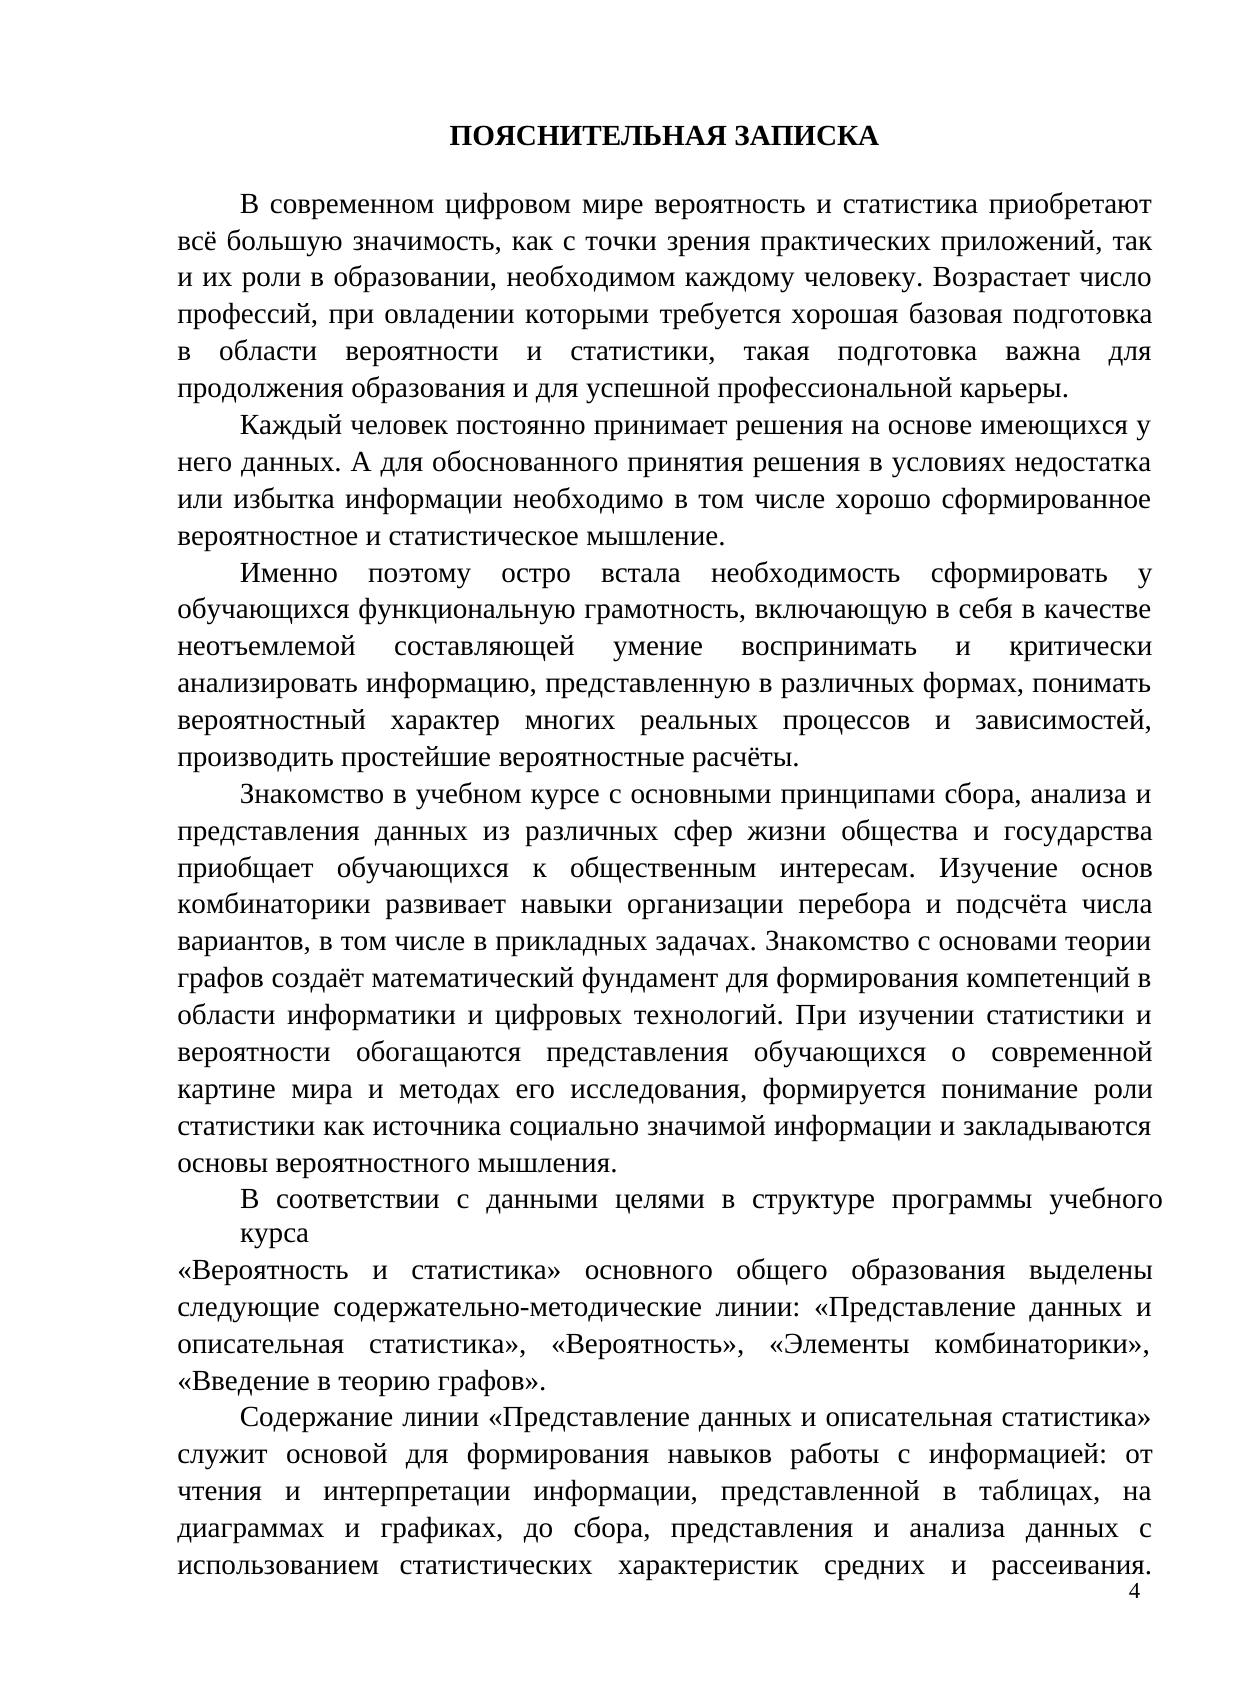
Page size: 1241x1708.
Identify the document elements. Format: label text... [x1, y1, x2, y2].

text «Введение в теорию графов». [177, 1363, 1163, 1396]
subtitle ПОЯСНИТЕЛЬНАЯ ЗАПИСКА [219, 118, 1109, 152]
text Каждый человек постоянно принимает решения на основе имеющихся у него данных. А для обоснованного принятия решения в условиях недостатка или избытка информации необходимо в том числе хорошо сформированное вероятностное и статистическое мышление. [177, 407, 1152, 551]
text «Вероятность и статистика» основного общего образования выделены следующие содержательно-методические линии: «Представление данных и описательная статистика», «Вероятность», «Элементы комбинаторики», [177, 1252, 1153, 1359]
text Знакомство в учебном курсе с основными принципами сбора, анализа и представления данных из различных сфер жизни общества и государства приобщает обучающихся к общественным интересам. Изучение основ комбинаторики развивает навыки организации перебора и подсчёта числа вариантов, в том числе в прикладных задачах. Знакомство с основами теории графов создаёт математический фундамент для формирования компетенций в области информатики и цифровых технологий. При изучении статистики и вероятности обогащаются представления обучающихся о современной картине мира и методах его исследования, формируется понимание роли статистики как источника социально значимой информации и закладываются основы вероятностного мышления. [177, 776, 1153, 1178]
text В современном цифровом мире вероятность и статистика приобретают всё большую значимость, как с точки зрения практических приложений, так и их роли в образовании, необходимом каждому человеку. Возрастает число профессий, при овладении которыми требуется хорошая базовая подготовка в области вероятности и статистики, такая подготовка важна для продолжения образования и для успешной профессиональной карьеры. [177, 186, 1152, 404]
text Именно поэтому остро встала необходимость сформировать у обучающихся функциональную грамотность, включающую в себя в качестве неотъемлемой составляющей умение воспринимать и критически анализировать информацию, представленную в различных формах, понимать вероятностный характер многих реальных процессов и зависимостей, производить простейшие вероятностные расчёты. [177, 555, 1152, 773]
text В соответствии с данными целями в структуре программы учебного курса [240, 1182, 1163, 1249]
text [177, 1399, 1152, 1580]
